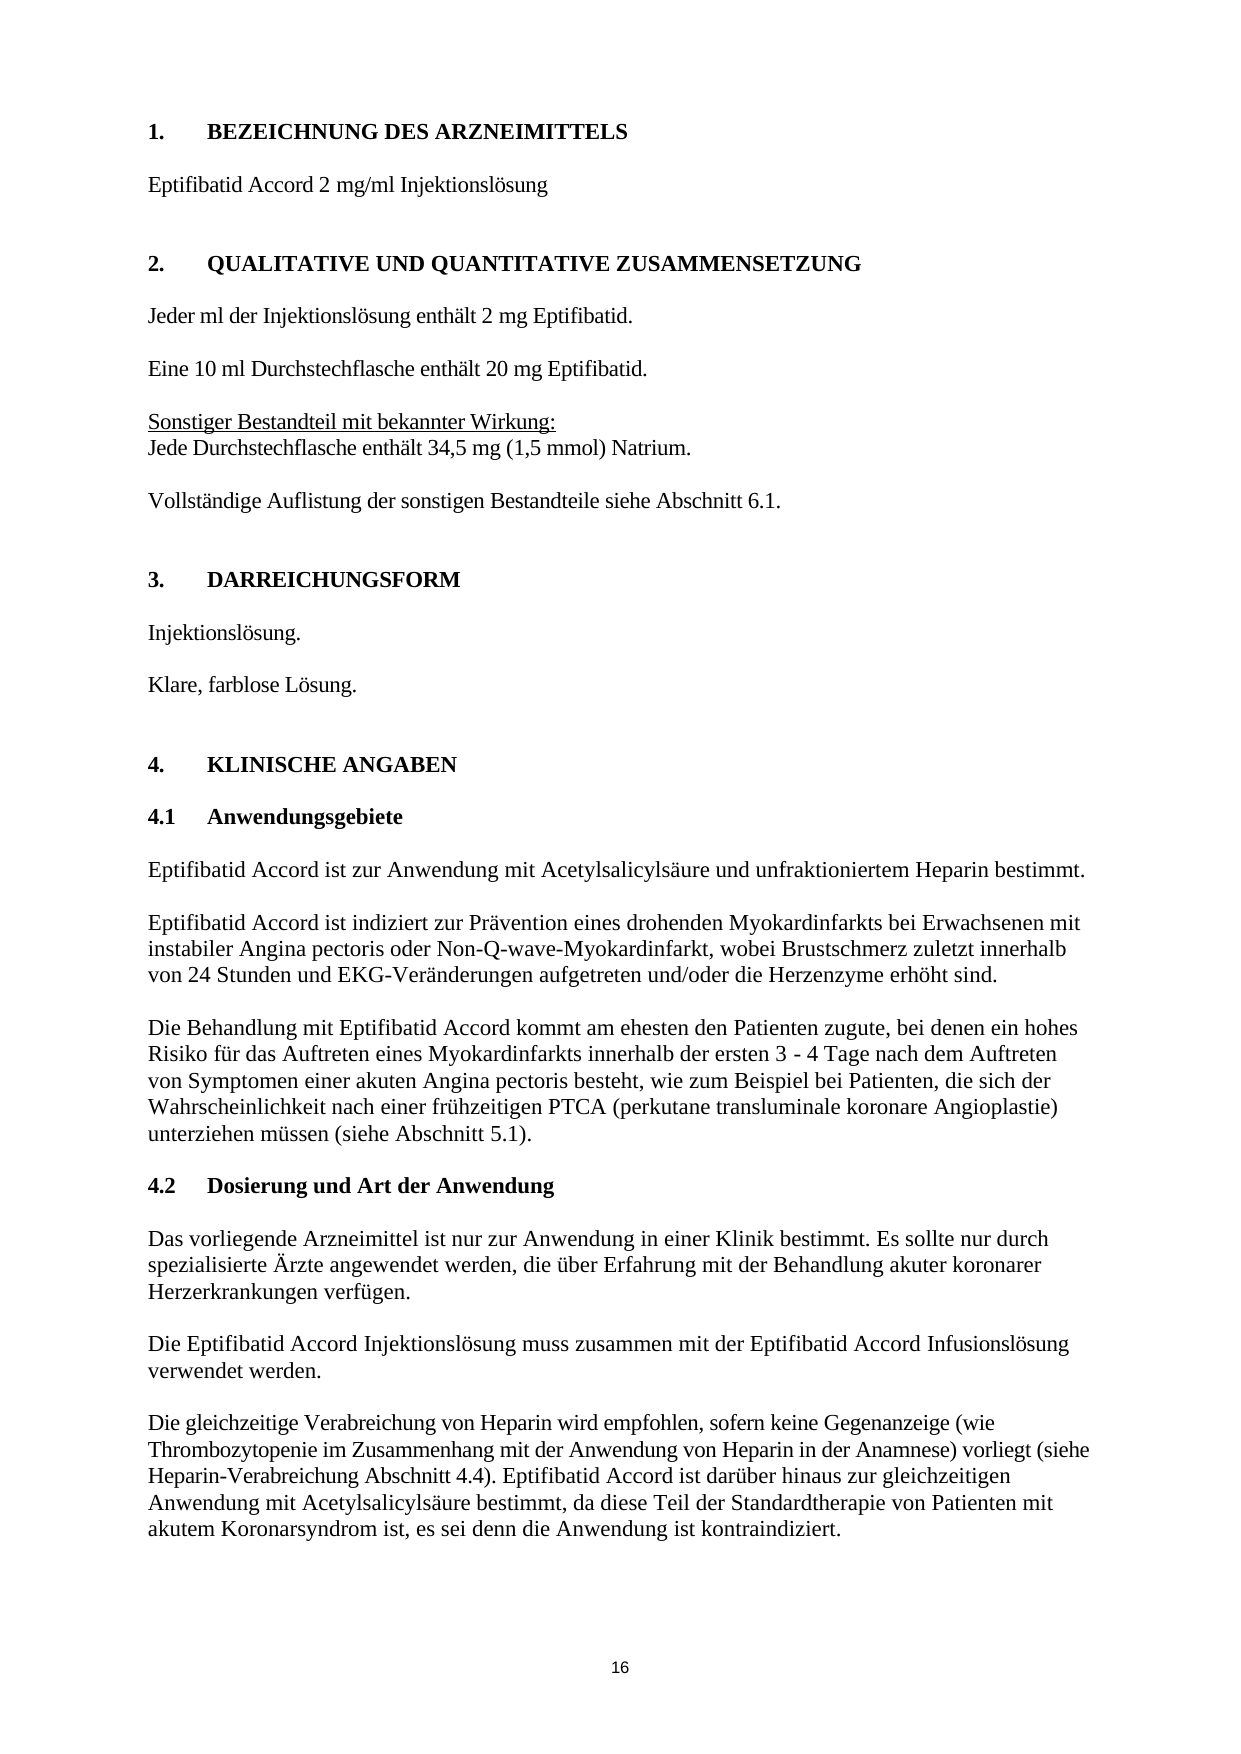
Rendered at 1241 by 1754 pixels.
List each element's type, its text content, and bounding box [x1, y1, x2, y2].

text 4.2 Dosierung und Art der Anwendung [148, 1172, 1092, 1199]
text Die Behandlung mit Eptifibatid Accord kommt am ehesten den Patienten zugute, bei denen ein hohes Risiko für das Auftreten eines Myokardinfarkts innerhalb der ersten 3 - 4 Tage nach dem Auftreten von Symptomen einer akuten Angina pectoris besteht, wie zum Beispiel bei Patienten, die sich der Wahrscheinlichkeit nach einer frühzeitigen P (perkutane transluminale koronare Angioplastie) unterziehen müssen (siehe Abschnitt 5.1). [148, 1014, 1092, 1146]
text 3. DARREICHUNGSFORM [148, 566, 1092, 592]
text Eptifibatid Accord ist zur Anwendung mit Acetylsalicylsäure und unfraktioniertem Heparin bestimmt. [148, 856, 1092, 882]
text Klare, farblose Lösung. [148, 672, 1092, 698]
text Eine 10 ml Durchstechflasche enthält 20 mg Eptifibatid. [148, 355, 1092, 382]
text Die Eptifibatid Accord Injektionslösung muss zusammen mit der Eptifibatid Accord Infusionslösung verwendet werden. [148, 1330, 1092, 1383]
text Eptifibatid Accord ist indiziert zur Prävention eines drohenden Myokardinfarkts bei Erwachsenen mit instabiler Angina pectoris oder Non-Q-wave-Myokardinfarkt, wobei Brustschmerz zuletzt innerhalb von 24 Stunden und EKG-Veränderungen aufgetreten und/oder die Herzenzyme erhöht sind. [148, 909, 1092, 988]
text Jeder ml der Injektionslösung enthält 2 mg Eptifibatid. [148, 303, 1092, 329]
text Sonstiger Bestandteil mit bekannter Wirkung: [148, 408, 1092, 434]
text Jede Durchstechflasche enthält 34,5 mg (1,5 mmol) Natrium. [148, 434, 1092, 461]
text Vollständige Auflistung der sonstigen Bestandteile siehe Abschnitt 6.1. [148, 487, 1092, 513]
text 2. QUALITATIVE UND QUANTITATIVE ZUSAMMENSETZUNG [148, 250, 1092, 276]
text Die gleichzeitige Verabreichung von Heparin wird empfohlen, sofern keine Gegenanzeige (wie Thrombozytopenie im Zusammenhang mit der Anwendung von Heparin in der Anamnese) vorliegt (siehe Heparin-Verabreichung Abschnitt 4.4). Eptifibatid Accord ist darüber hinaus zur gleichzeitigen Anwendung mit Acetylsalicylsäure bestimmt, da diese Teil der Standardtherapie von Patienten mit akutem Koronarsyndrom ist, es sei denn die Anwendung ist kontraindiziert. [148, 1409, 1092, 1541]
text 4.1 Anwendungsgebiete [148, 803, 1092, 830]
text Eptifibatid Accord 2 mg/ml Injektionslösung [148, 171, 1092, 197]
text Das vorliegende Arzneimittel ist nur zur Anwendung in einer Klinik bestimmt. Es sollte nur durch spezialisierte Ärzte angewendet werden, die über Erfahrung mit der Behandlung akuter koronarer Herzerkrankungen verfügen. [148, 1225, 1092, 1304]
text 1. BEZEICHNUNG ARZNEIMITTELS [148, 118, 1092, 144]
text 4. KLINISCHE ANGABEN [148, 751, 1092, 777]
text Injektionslösung. [148, 619, 1092, 645]
